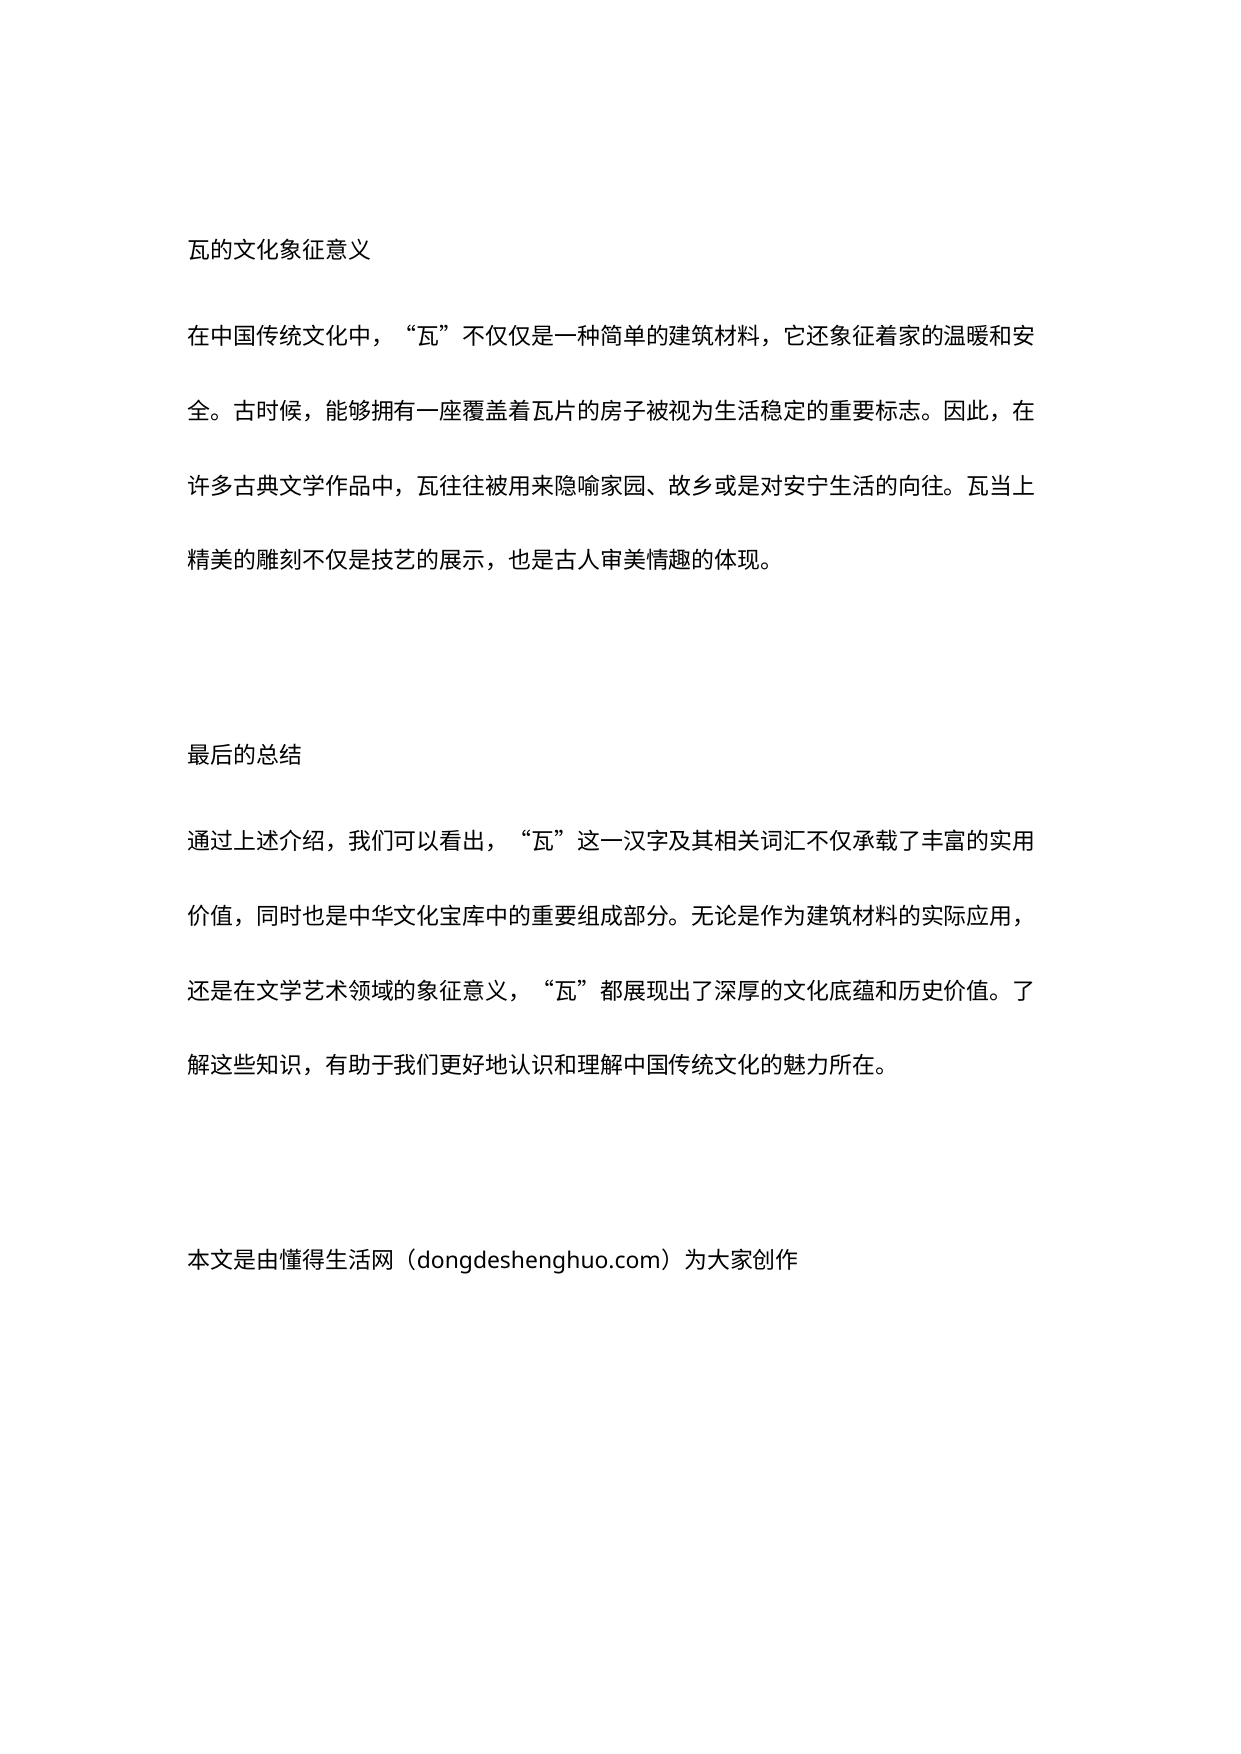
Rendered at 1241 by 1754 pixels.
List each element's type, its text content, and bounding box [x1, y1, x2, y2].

text 瓦的文化象征意义 [187, 216, 1053, 281]
text 在中国传统文化中，“瓦”不仅仅是一种简单的建筑材料，它还象征着家的温暖和安全。古时候，能够拥有一座覆盖着瓦片的房子被视为生活稳定的重要标志。因此，在许多古典文学作品中，瓦往往被用来隐喻家园、故乡或是对安宁生活的向往。瓦当上精美的雕刻不仅是技艺的展示，也是古人审美情趣的体现。 [187, 302, 1053, 591]
text 最后的总结 [187, 721, 1053, 786]
text 通过上述介绍，我们可以看出，“瓦”这一汉字及其相关词汇不仅承载了丰富的实用价值，同时也是中华文化宝库中的重要组成部分。无论是作为建筑材料的实际应用，还是在文学艺术领域的象征意义，“瓦”都展现出了深厚的文化底蕴和历史价值。了解这些知识，有助于我们更好地认识和理解中国传统文化的魅力所在。 [187, 807, 1053, 1096]
text 本文是由懂得生活网（dongdeshenghuo.com）为大家创作 [187, 1226, 1053, 1291]
